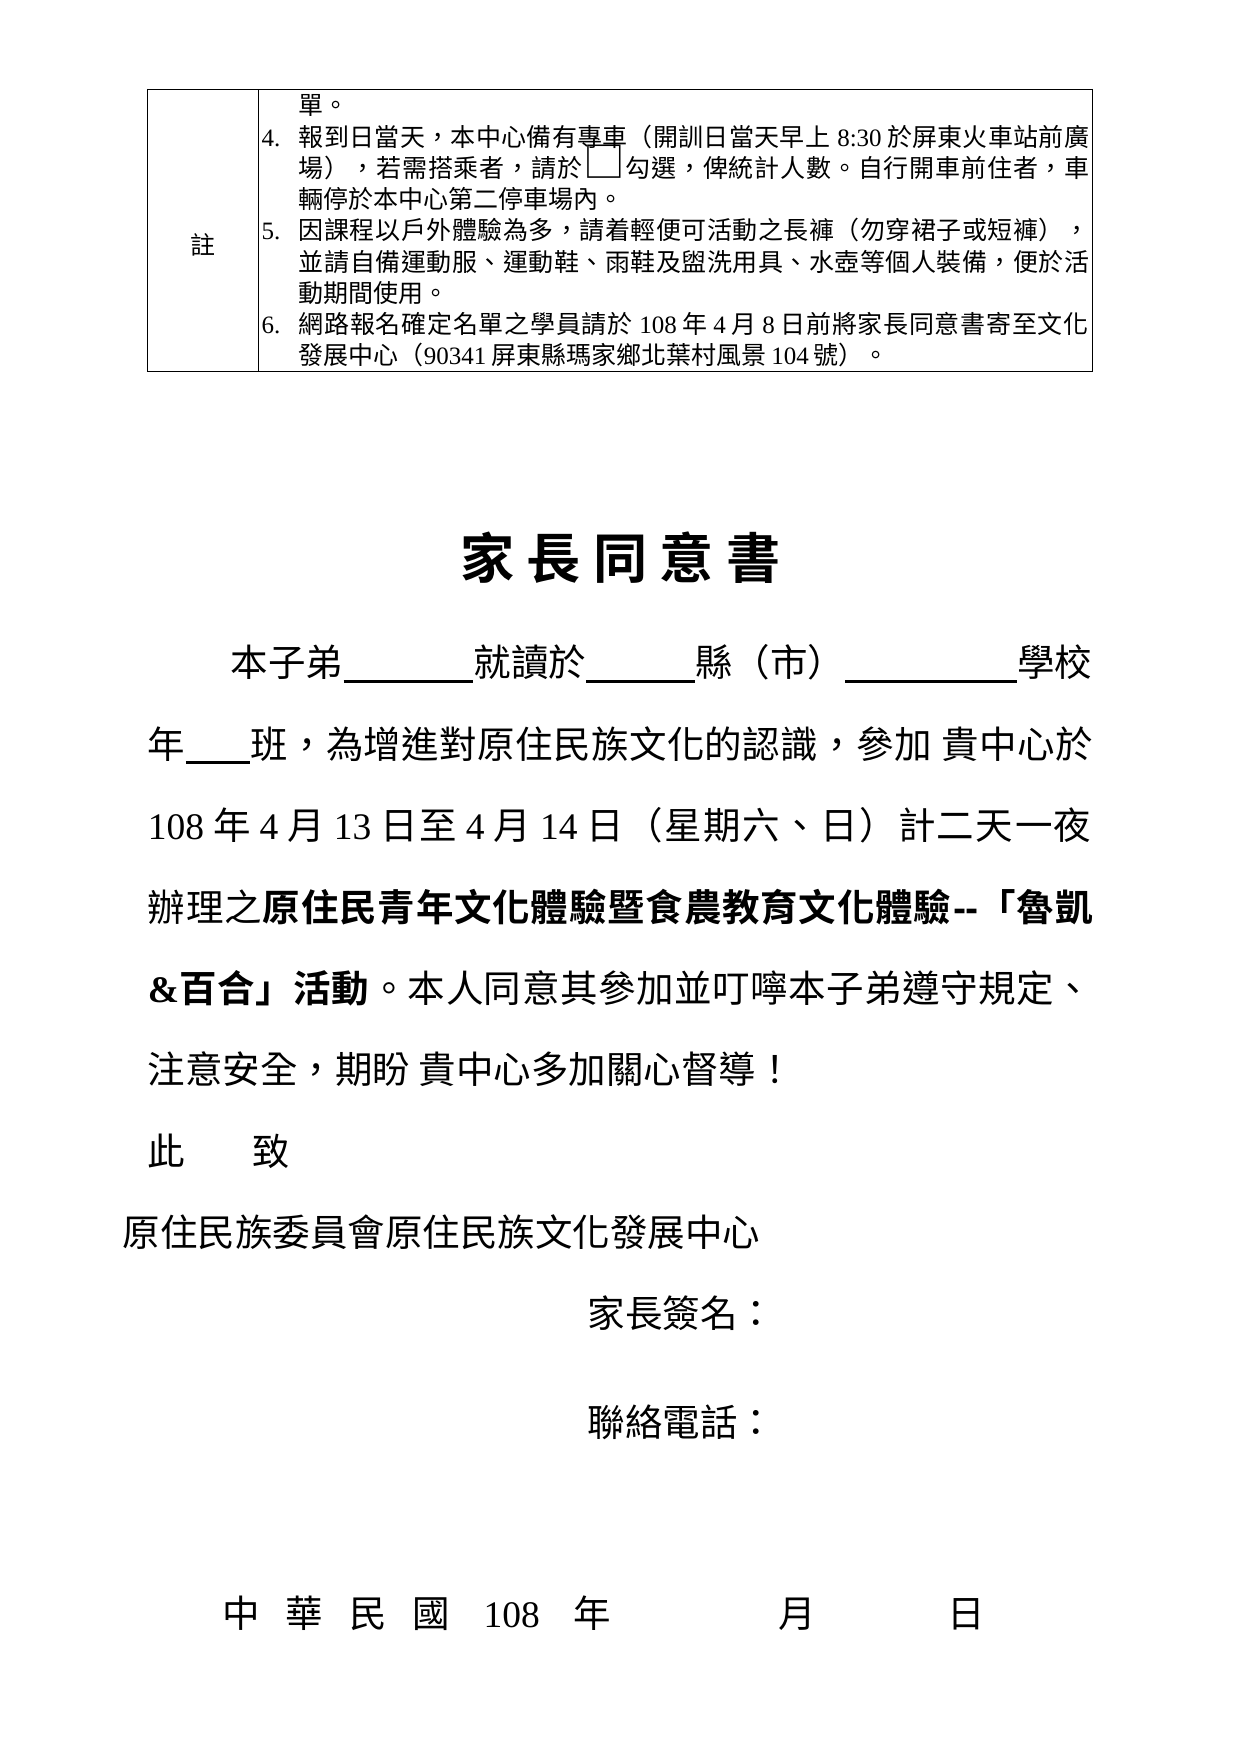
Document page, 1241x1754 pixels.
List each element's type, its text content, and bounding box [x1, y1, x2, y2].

text 本子弟 就讀於 縣（市） 學校 年 班，為增進對原住民族文化的認識，參加 貴中心於108年4月13日至4月14日（星期六、日）計二天一夜辦理之原住民青年文化體驗暨食農教育文化體驗--「魯凱&百合」活動。本人同意其參加並叮嚀本子弟遵守規定、注意安全，期盼 貴中心多加關心督導！ [148, 633, 1092, 1094]
text 家長簽名： [148, 1284, 1092, 1339]
text 聯絡電話： [148, 1393, 1092, 1447]
table_cell 備 註 [148, 90, 258, 371]
text 中華民國108年 月 日 [148, 1588, 1092, 1639]
text 此 致 [74, 1122, 1092, 1176]
text 原住民族委員會原住民族文化發展中心 [103, 1203, 1092, 1257]
text 家 長 同 意 書 [148, 516, 1092, 594]
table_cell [259, 90, 1092, 371]
